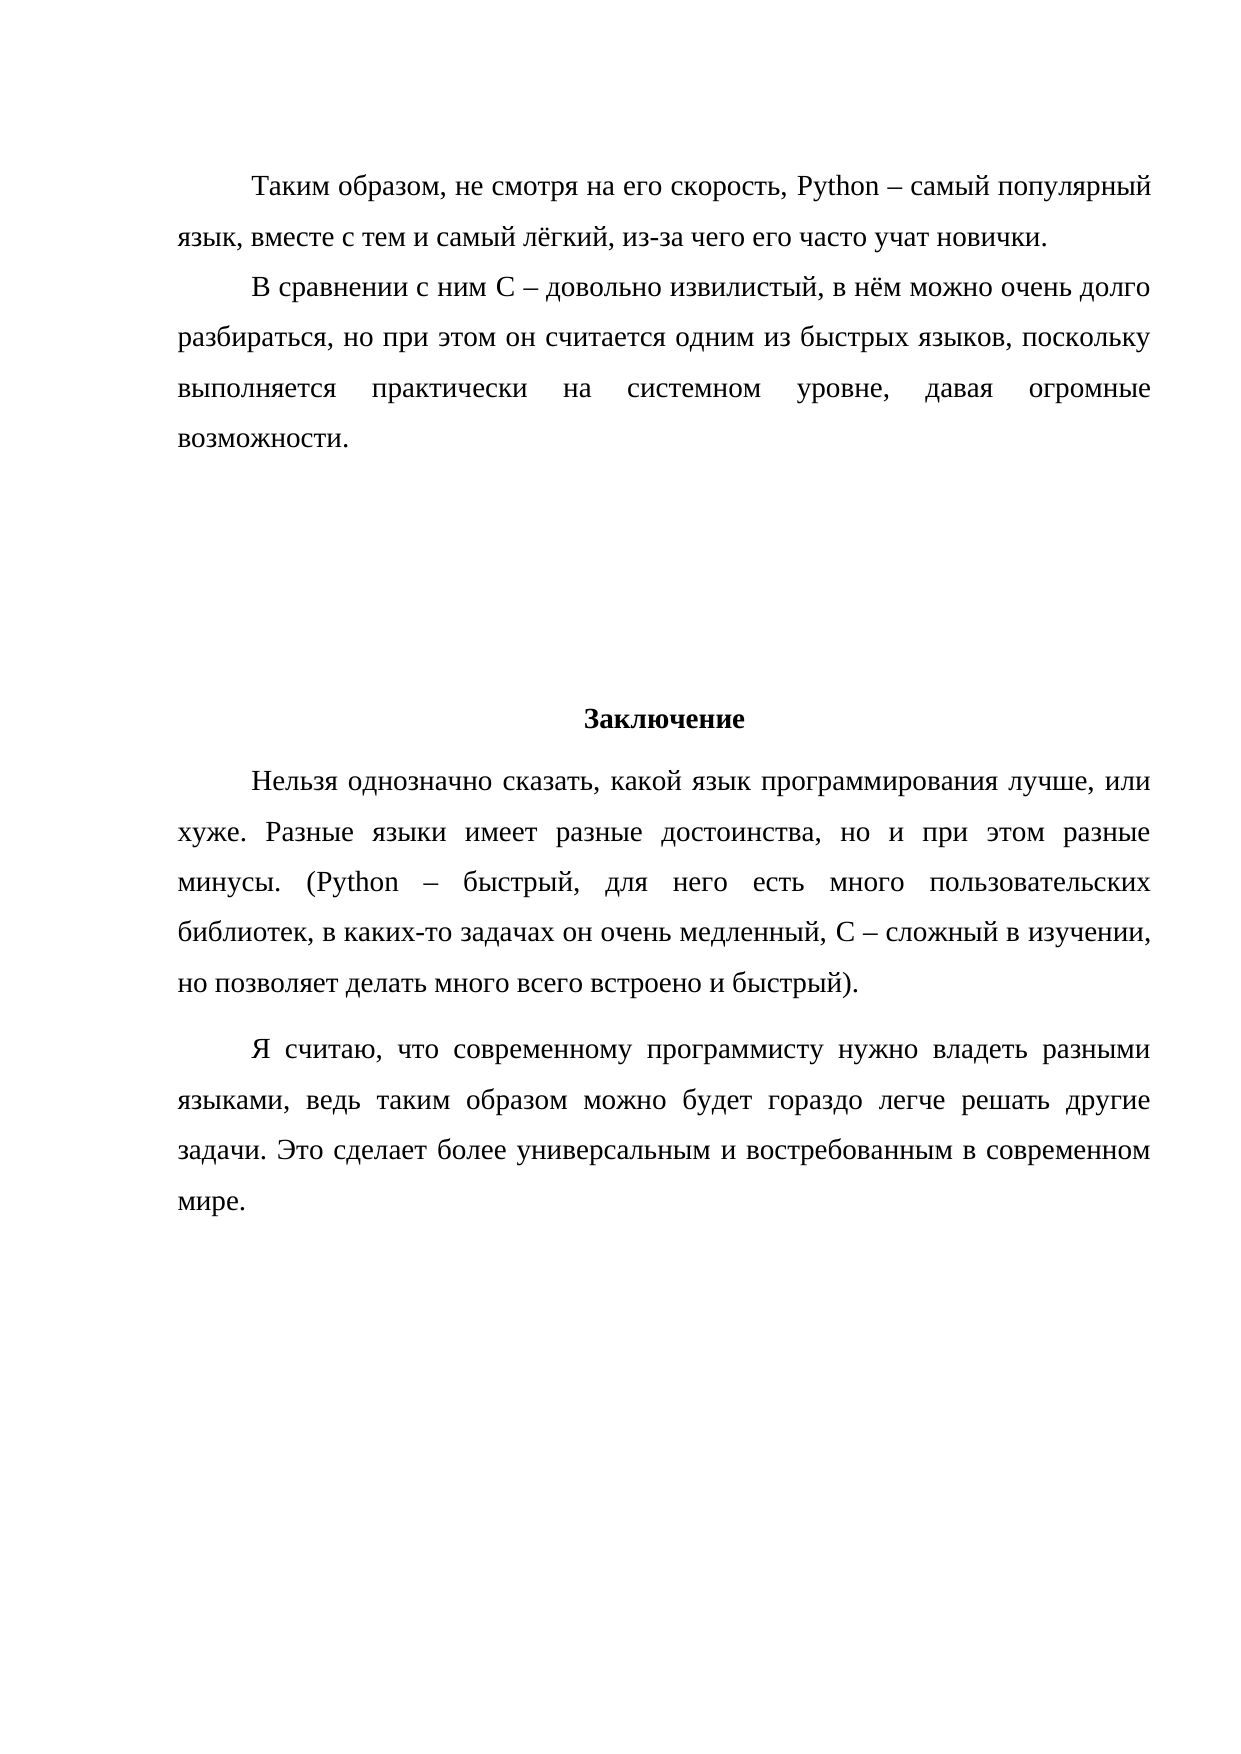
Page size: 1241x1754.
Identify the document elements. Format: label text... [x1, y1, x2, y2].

text Нельзя однозначно сказать, какой язык программирования лучше, или хуже. Разные языки имеет разные достоинства, но и при этом разные минусы. (Python – быстрый, для него есть много пользовательских библиотек, в каких-то задачах он очень медленный, C – сложный в изучении, но позволяет делать много всего встроено и быстрый). [177, 763, 1152, 998]
subtitle Заключение [177, 701, 1152, 734]
text Я считаю, что современному программисту нужно владеть разными языками, ведь таким образом можно будет гораздо легче решать другие задачи. Это сделает более универсальным и востребованным в современном мире. [177, 1032, 1152, 1216]
text В сравнении с ним C – довольно извилистый, в нём можно очень долго разбираться, но при этом он считается одним из быстрых языков, поскольку выполняется практически на системном уровне, давая огромные возможности. [177, 269, 1152, 453]
text Таким образом, не смотря на его скорость, Python – самый популярный язык, вместе с тем и самый лёгкий, из-за чего его часто учат новички. [177, 168, 1152, 252]
